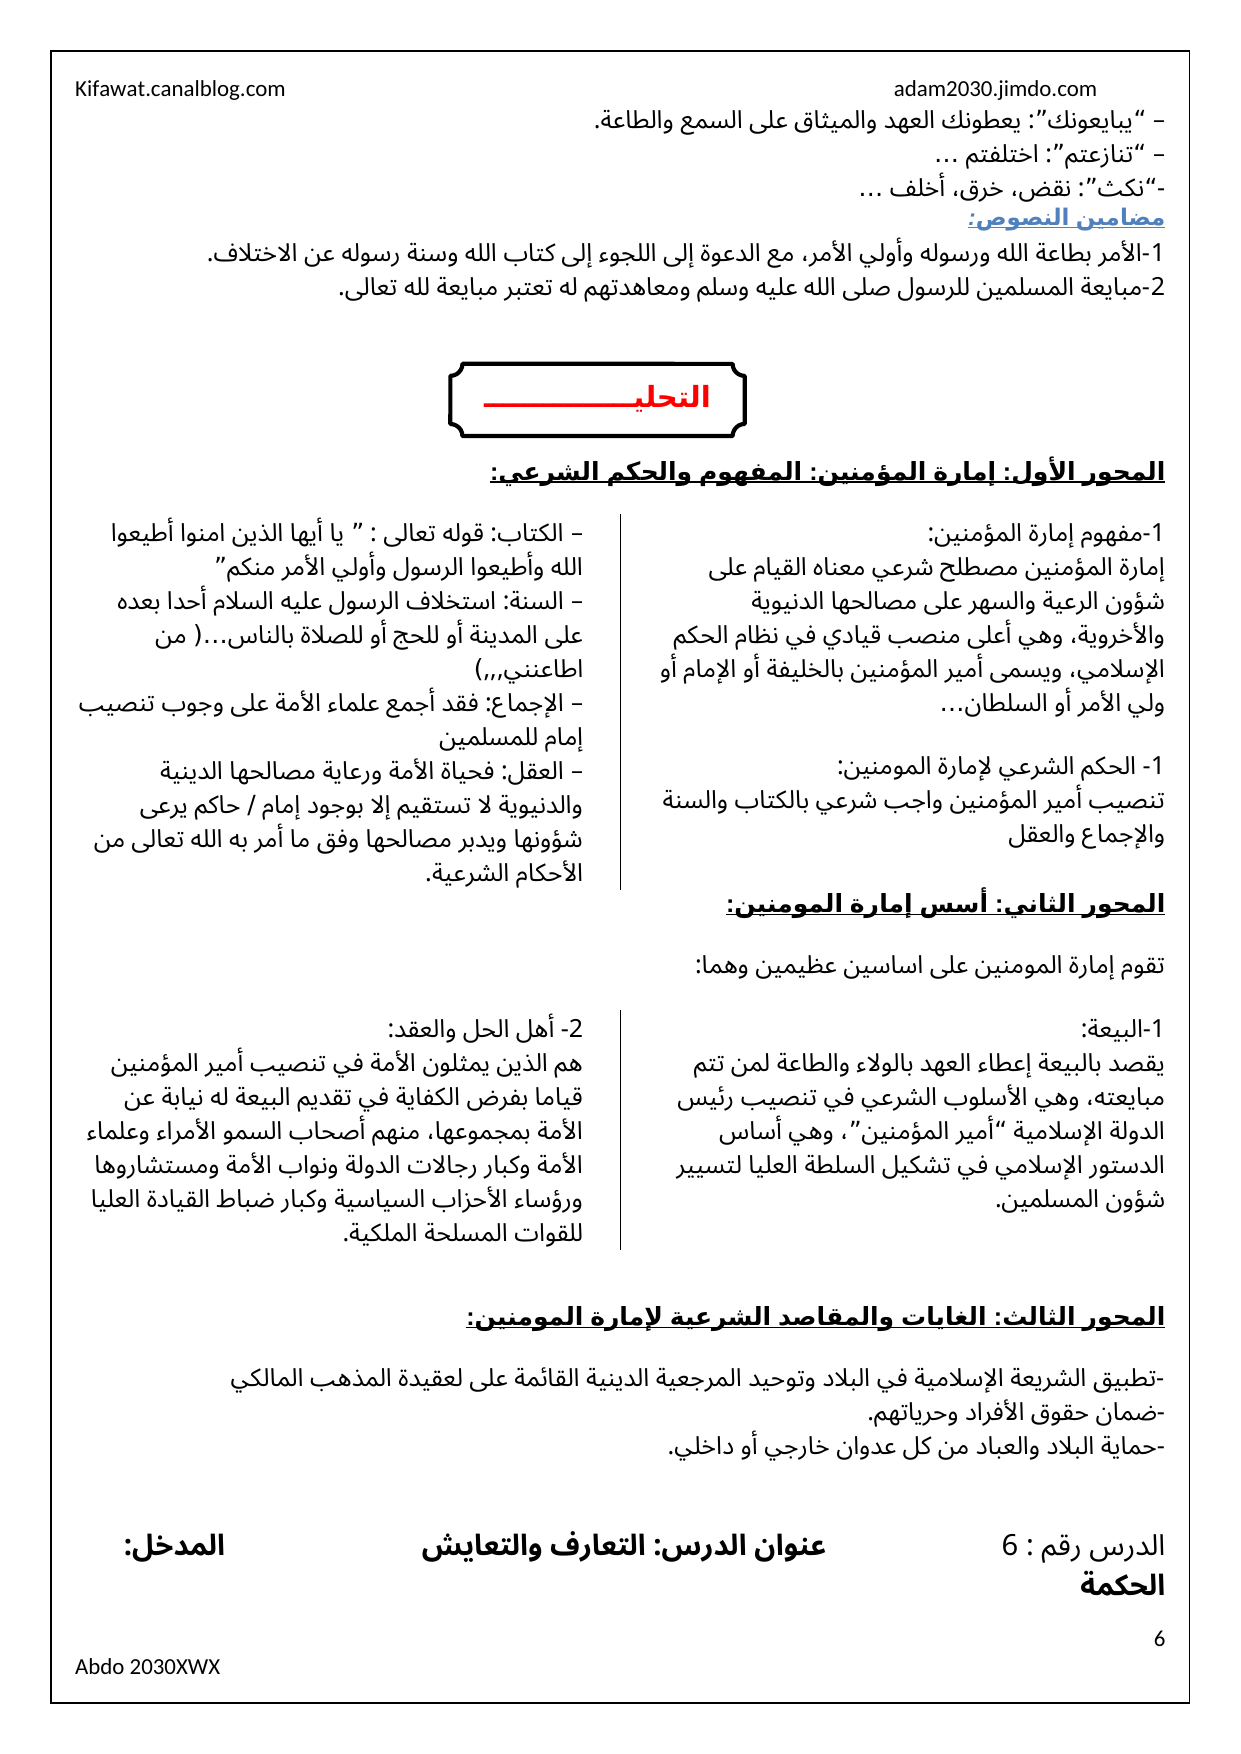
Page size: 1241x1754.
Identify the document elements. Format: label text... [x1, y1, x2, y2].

text إمارة المؤمنين مصطلح شرعي معناه القيام على شؤون الرعية والسهر على مصالحها الدنيوية والأخروية، وهي أعلى منصب قيادي في نظام الحكم الإسلامي، ويسمى أمير المؤمنين بالخليفة أو الإمام أو ولي الأمر أو السلطان… [657, 548, 1165, 719]
text – العقل: فحياة الأمة ورعاية مصالحها الدينية والدنيوية لا تستقيم إلا بوجود إمام / حاكم يرعى شؤونها ويدبر مصالحها وفق ما أمر به الله تعالى من الأحكام الشرعية. [75, 753, 583, 889]
text -تطبيق الشريعة الإسلامية في البلاد وتوحيد المرجعية الدينية القائمة على لعقيدة المذهب المالكي [75, 1359, 1165, 1394]
text 1-مفهوم إمارة المؤمنين: [657, 514, 1165, 548]
text 1-الأمر بطاعة الله ورسوله وأولي الأمر، مع الدعوة إلى اللجوء إلى كتاب الله وسنة رسوله عن الاختلاف. [75, 234, 1165, 268]
text هم الذين يمثلون الأمة في تنصيب أمير المؤمنين قياما بفرض الكفاية في تقديم البيعة له نيابة عن الأمة بمجموعها، منهم أصحاب السمو الأمراء وعلماء الأمة وكبار رجالات الدولة ونواب الأمة ومستشاروها ورؤساء الأحزاب السياسية وكبار ضباط القيادة العليا للقوات المسلحة الملكية. [75, 1044, 583, 1249]
text 2-مبايعة المسلمين للرسول صلى الله عليه وسلم ومعاهدتهم له تعتبر مبايعة لله تعالى. [75, 268, 1165, 302]
text – الإجماع: فقد أجمع علماء الأمة على وجوب تنصيب إمام للمسلمين [75, 685, 583, 753]
text الدرس رقم : 6 عنوان الدرس: التعارف والتعايش المدخل: الحكمة [75, 1524, 1165, 1604]
text مضامين النصوص: [75, 204, 1165, 230]
text المحور الثالث: الغايات والمقاصد الشرعية لإمارة المومنين: [75, 1302, 1165, 1330]
text – السنة: استخلاف الرسول عليه السلام أحدا بعده على المدينة أو للحج أو للصلاة بالناس…( من اطاعنني,,,) [75, 582, 583, 685]
text -حماية البلاد والعباد من كل عدوان خارجي أو داخلي. [75, 1428, 1165, 1462]
text تنصيب أمير المؤمنين واجب شرعي بالكتاب والسنة والإجماع والعقل [657, 782, 1165, 850]
text 2- أهل الحل والعقد: [75, 1010, 583, 1044]
text 1-البيعة: [657, 1010, 1165, 1044]
text يقصد بالبيعة إعطاء العهد بالولاء والطاعة لمن تتم مبايعته، وهي الأسلوب الشرعي في تنصيب رئيس الدولة الإسلامية “أمير المؤمنين”، وهي أساس الدستور الإسلامي في تشكيل السلطة العليا لتسيير شؤون المسلمين. [657, 1044, 1165, 1214]
text المحور الثاني: أسس إمارة المومنين: [75, 889, 1165, 918]
text المحور الأول: إمارة المؤمنين: المفهوم والحكم الشرعي: [75, 456, 1165, 485]
text – “تنازعتم”: اختلفتم … [75, 136, 1165, 170]
text -“نكث”: نقض، خرق، أخلف … [75, 170, 1165, 204]
text -ضمان حقوق الأفراد وحرياتهم. [75, 1394, 1165, 1428]
text – “يبايعونك”: يعطونك العهد والميثاق على السمع والطاعة. [75, 102, 1165, 136]
text تقوم إمارة المومنين على اساسين عظيمين وهما: [75, 947, 1165, 981]
text – الكتاب: قوله تعالى : ” يا أيها الذين امنوا أطيعوا الله وأطيعوا الرسول وأولي الأمر منكم” [75, 514, 583, 582]
text 1- الحكم الشرعي لإمارة المومنين: [657, 747, 1165, 782]
